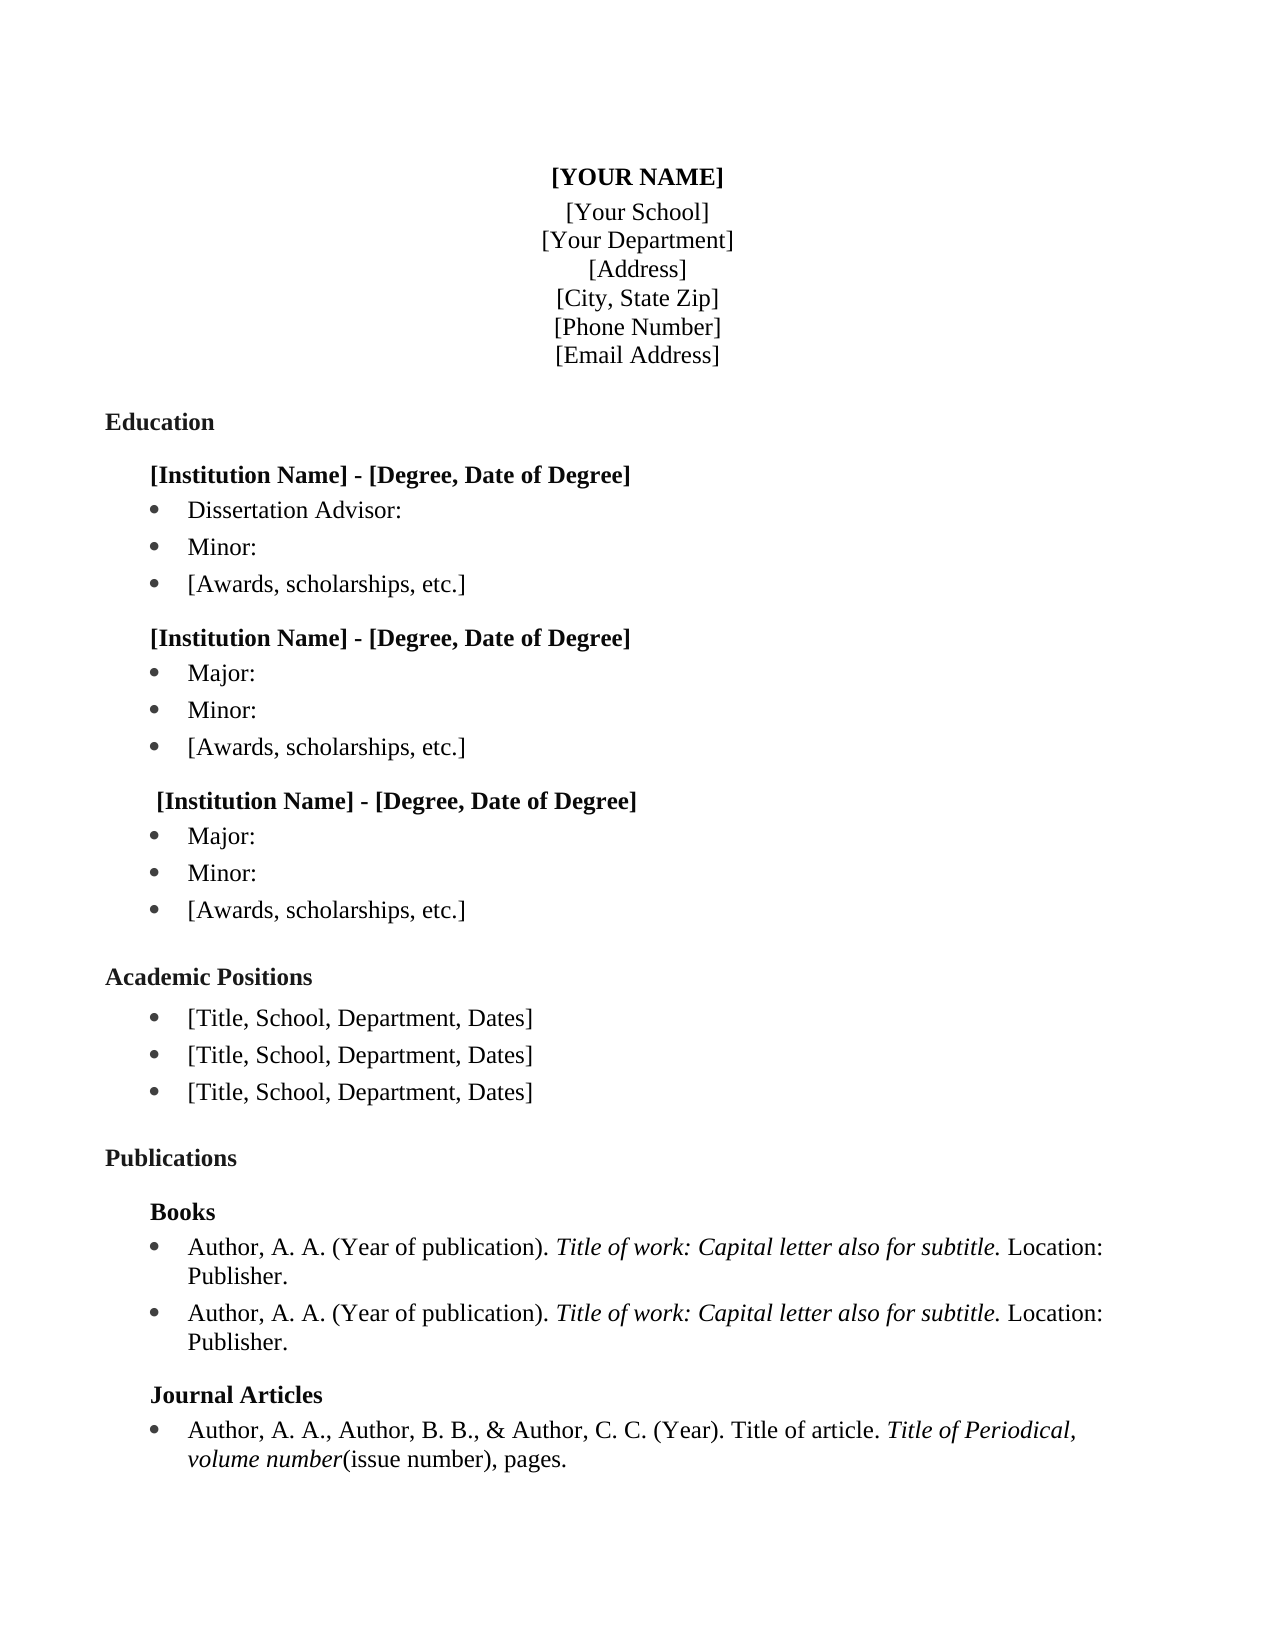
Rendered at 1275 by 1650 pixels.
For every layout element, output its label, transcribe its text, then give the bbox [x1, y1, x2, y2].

list Dissertation Advisor: [150, 495, 1125, 524]
list : [150, 658, 1125, 687]
subtitle [Institution Name] - [Degree, Date of Degree] [150, 460, 1125, 489]
list [Awards, scholarships, etc.] [150, 895, 1125, 924]
list [Awards, scholarships, etc.] [150, 569, 1125, 598]
title [Email Address] [150, 340, 1125, 369]
subtitle [Institution Name] - [Degree, Date of Degree] [150, 786, 1125, 815]
subtitle Academic Positions [105, 962, 1125, 990]
list [Title, School, Department, Dates] [150, 1003, 1125, 1032]
title [Your School] [150, 197, 1125, 225]
subtitle Books [150, 1197, 1125, 1226]
list : [150, 532, 1125, 561]
title [City, State Zip] [150, 283, 1125, 312]
list [Awards, scholarships, etc.] [150, 732, 1125, 761]
list : [150, 695, 1125, 724]
title [Phone Number] [150, 312, 1125, 340]
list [150, 1415, 1125, 1473]
list [Title, School, Department, Dates] [150, 1040, 1125, 1069]
title [Your Department] [150, 225, 1125, 254]
list [Title, School, Department, Dates] [150, 1077, 1125, 1106]
list Author, A. A. (Year of publication). Title of work: Capital letter also for subtitle. Location: Publisher. [150, 1232, 1125, 1289]
subtitle Publications [105, 1143, 1125, 1172]
subtitle [Institution Name] - [Degree, Date of Degree] [150, 623, 1125, 652]
list : [150, 821, 1125, 850]
title [Address] [150, 254, 1125, 283]
list : [150, 858, 1125, 887]
subtitle Journal Articles [150, 1380, 1125, 1409]
list Author, A. A. (Year of publication). Title of work: Capital letter also for subtitle. Location: Publisher. [150, 1298, 1125, 1355]
